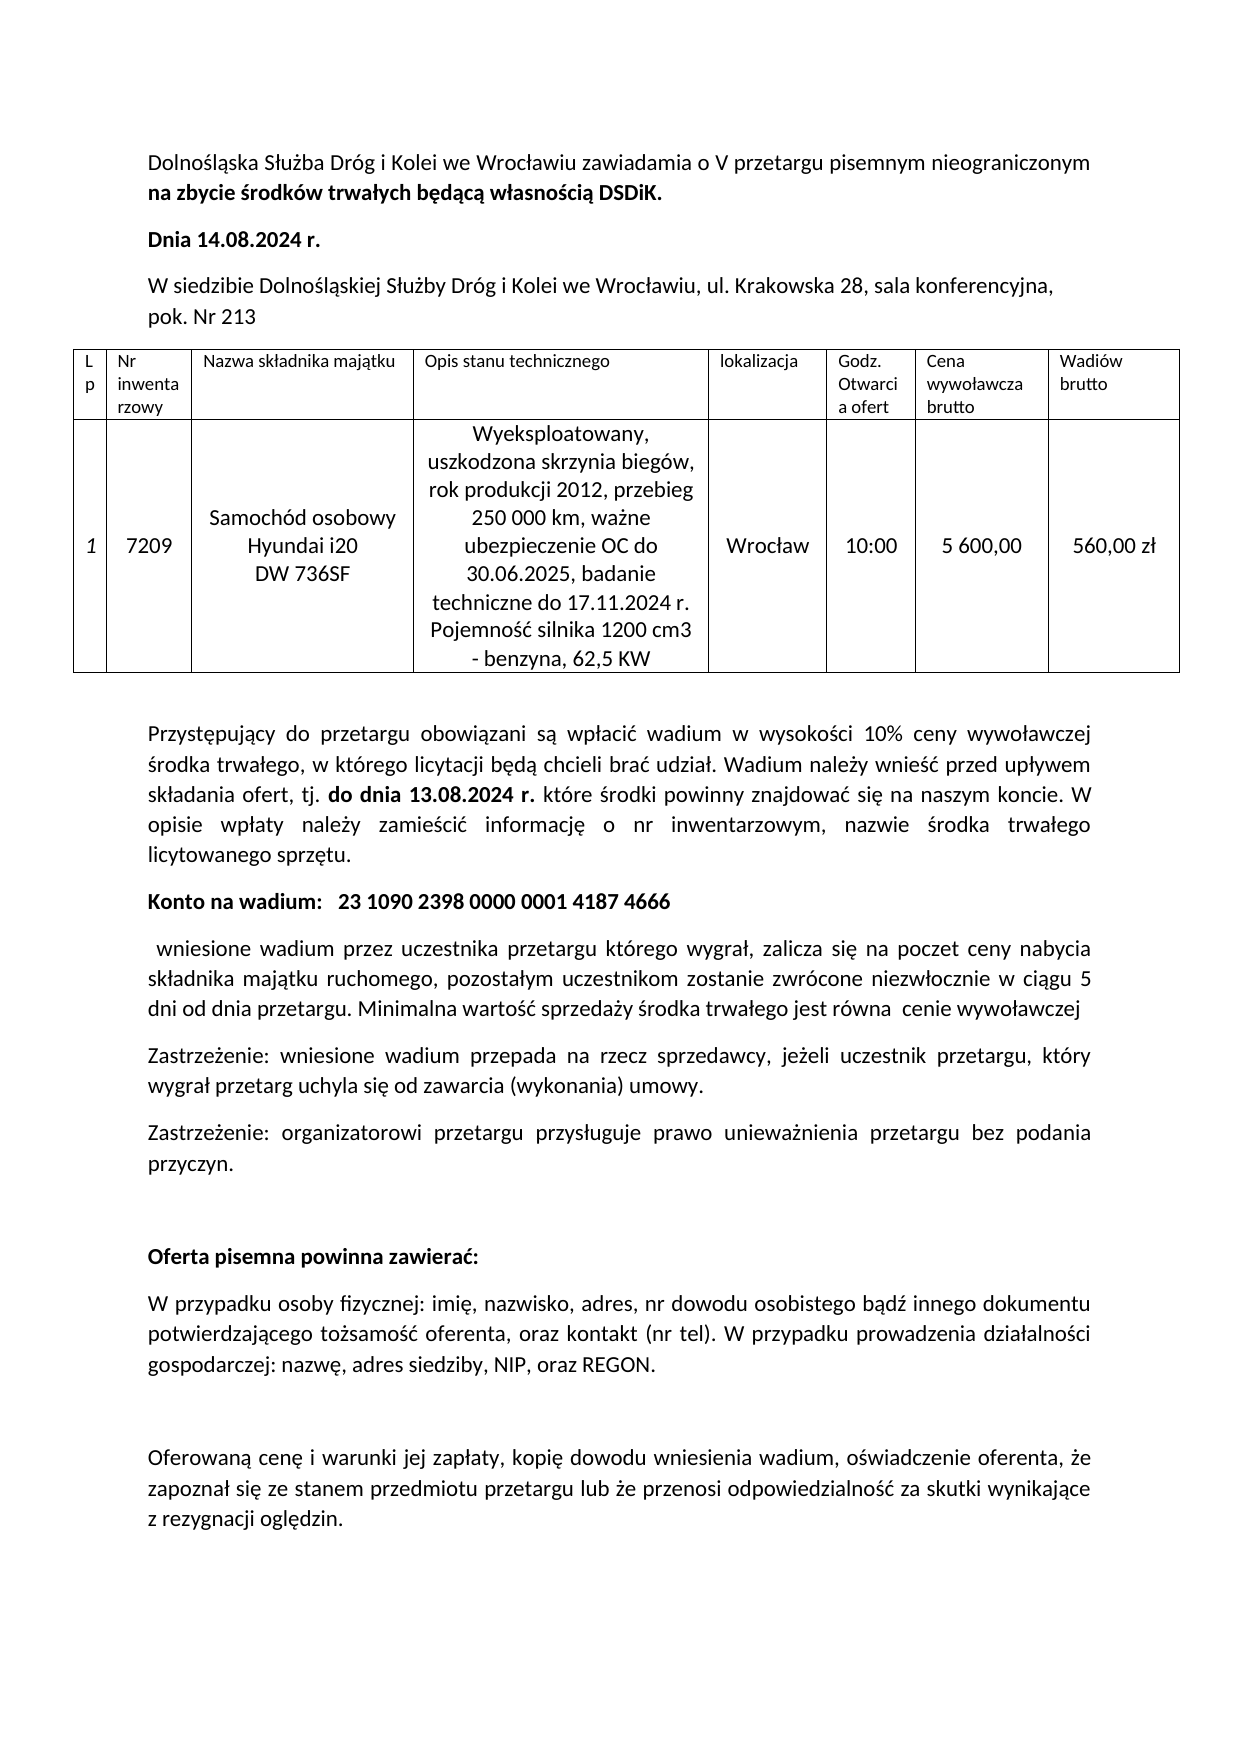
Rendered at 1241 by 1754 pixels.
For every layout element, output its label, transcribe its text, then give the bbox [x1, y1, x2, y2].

text Przystępujący do przetargu obowiązani są wpłacić wadium w wysokości 10% ceny wywoławczej środka trwałego, w którego licytacji będą chcieli brać udział. Wadium należy wnieść przed upływem składania ofert, tj. do dnia 13.08.2024 r. które środki powinny znajdować się na naszym koncie. W opisie wpłaty należy zamieścić informację o nr inwentarzowym, nazwie środka trwałego licytowanego sprzętu. [148, 719, 1093, 868]
text Dnia 14.08.2024 r. [148, 225, 1093, 253]
table_header Opis stanu technicznego [414, 350, 708, 418]
table_cell 10:00 [827, 420, 915, 672]
table_cell Wyeksploatowany, uszkodzona skrzynia biegów, rok produkcji 2012, przebieg 250 000 km, ważne ubezpieczenie OC do 30.06.2025, badanie techniczne do 17.11.2024 r. Pojemność silnika 1200 cm3 - benzyna, 62,5 KW [414, 420, 708, 672]
text W przypadku osoby fizycznej: imię, nazwisko, adres, nr dowodu osobistego bądź innego dokumentu potwierdzającego tożsamość oferenta, oraz kontakt (nr tel). W przypadku prowadzenia działalności gospodarczej: nazwę, adres siedziby, NIP, oraz REGON. [148, 1289, 1093, 1378]
table_header Lp [74, 350, 106, 418]
table_cell 5 600,00 [916, 420, 1048, 672]
table_cell 560,00 zł [1049, 420, 1179, 672]
table_header Godz. Otwarcia ofert [827, 350, 915, 418]
table_cell 1 [74, 420, 106, 672]
text Dolnośląska Służba Dróg i Kolei we Wrocławiu zawiadamia o V przetargu pisemnym nieograniczonym na zbycie środków trwałych będącą własnością DSDiK. [148, 148, 1093, 206]
table_header Nr inwentarzowy [107, 350, 191, 418]
table_cell Wrocław [709, 420, 826, 672]
text W siedzibie Dolnośląskiej Służby Dróg i Kolei we Wrocławiu, ul. Krakowska 28, sala konferencyjna, pok. Nr 213 [148, 272, 1093, 330]
text wniesione wadium przez uczestnika przetargu którego wygrał, zalicza się na poczet ceny nabycia składnika majątku ruchomego, pozostałym uczestnikom zostanie zwrócone niezwłocznie w ciągu 5 dni od dnia przetargu. Minimalna wartość sprzedaży środka trwałego jest równa cenie wywoławczej [148, 934, 1093, 1023]
table_header lokalizacja [709, 350, 826, 418]
table_header Cena wywoławcza brutto [916, 350, 1048, 418]
text Konto na wadium: 23 1090 2398 0000 0001 4187 4666 [148, 887, 1093, 915]
table_header Wadiów brutto [1049, 350, 1179, 418]
table_cell Samochód osobowy Hyundai i20 DW 736SF [192, 420, 413, 672]
table_header Nazwa składnika majątku [192, 350, 413, 418]
text Zastrzeżenie: wniesione wadium przepada na rzecz sprzedawcy, jeżeli uczestnik przetargu, który wygrał przetarg uchyla się od zawarcia (wykonania) umowy. [148, 1041, 1093, 1100]
text Oferta pisemna powinna zawierać: [148, 1242, 1093, 1271]
text Zastrzeżenie: organizatorowi przetargu przysługuje prawo unieważnienia przetargu bez podania przyczyn. [148, 1118, 1093, 1177]
text Oferowaną cenę i warunki jej zapłaty, kopię dowodu wniesienia wadium, oświadczenie oferenta, że zapoznał się ze stanem przedmiotu przetargu lub że przenosi odpowiedzialność za skutki wynikające z rezygnacji oględzin. [148, 1443, 1093, 1532]
table_cell 7209 [107, 420, 191, 672]
